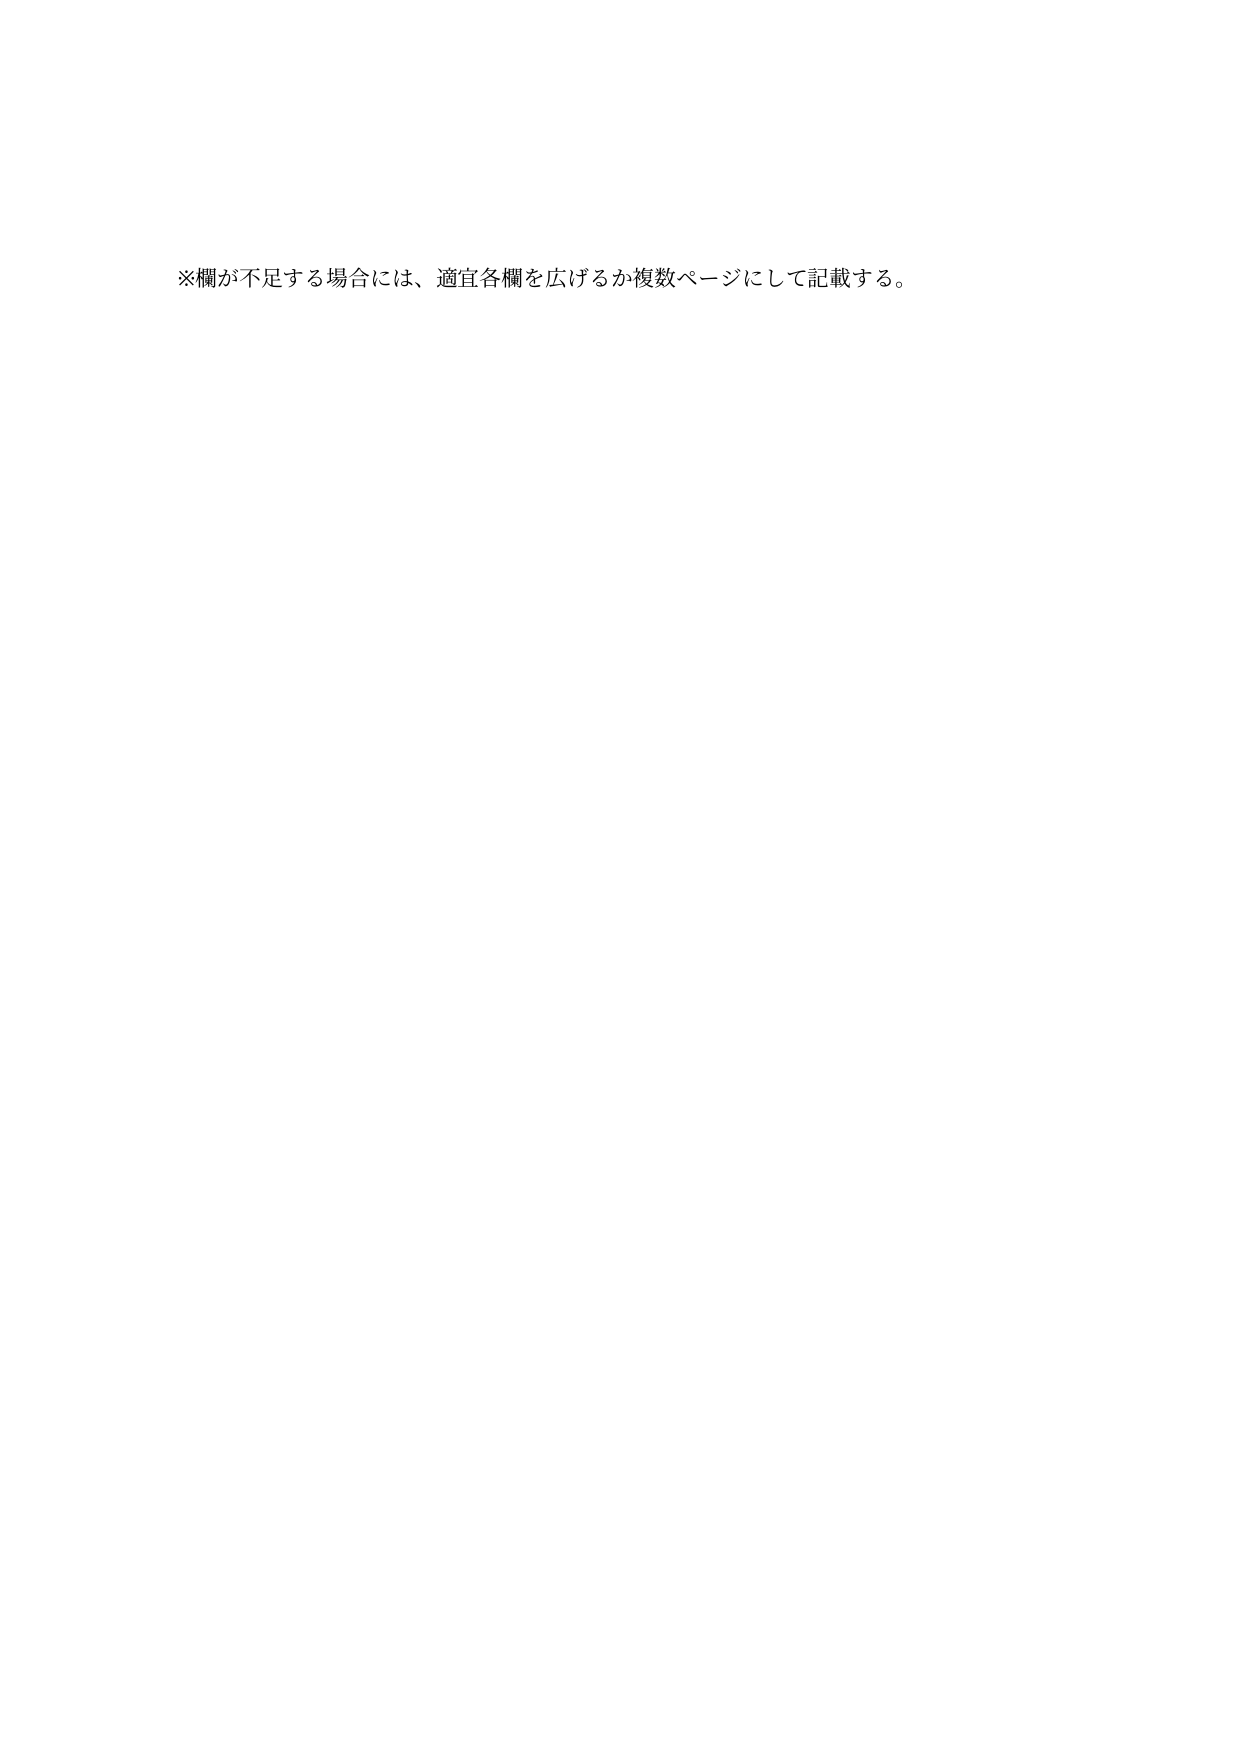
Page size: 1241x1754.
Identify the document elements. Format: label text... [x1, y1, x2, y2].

text ※欄が不足する場合には、適宜各欄を広げるか複数ページにして記載する。（様式３-３） [177, 258, 1063, 296]
